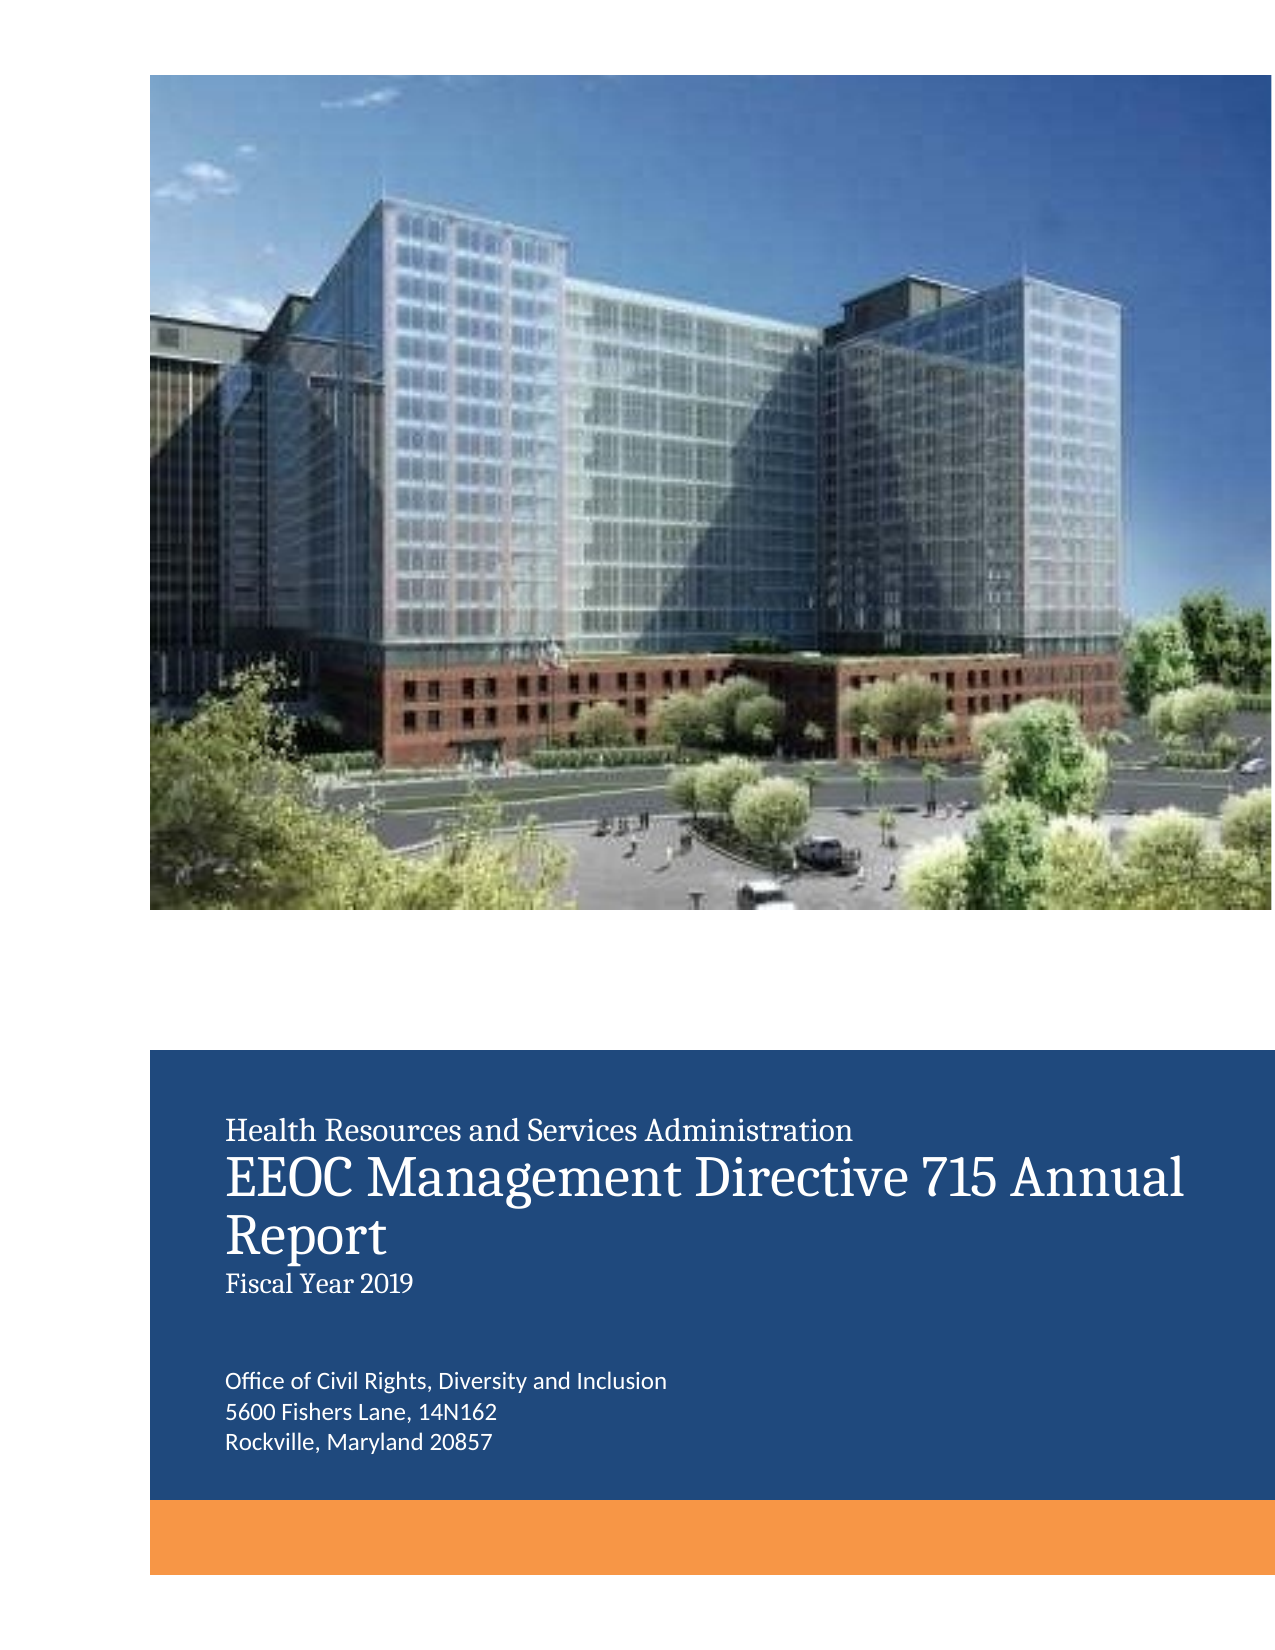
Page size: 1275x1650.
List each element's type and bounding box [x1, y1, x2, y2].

picture [150, 75, 1272, 910]
